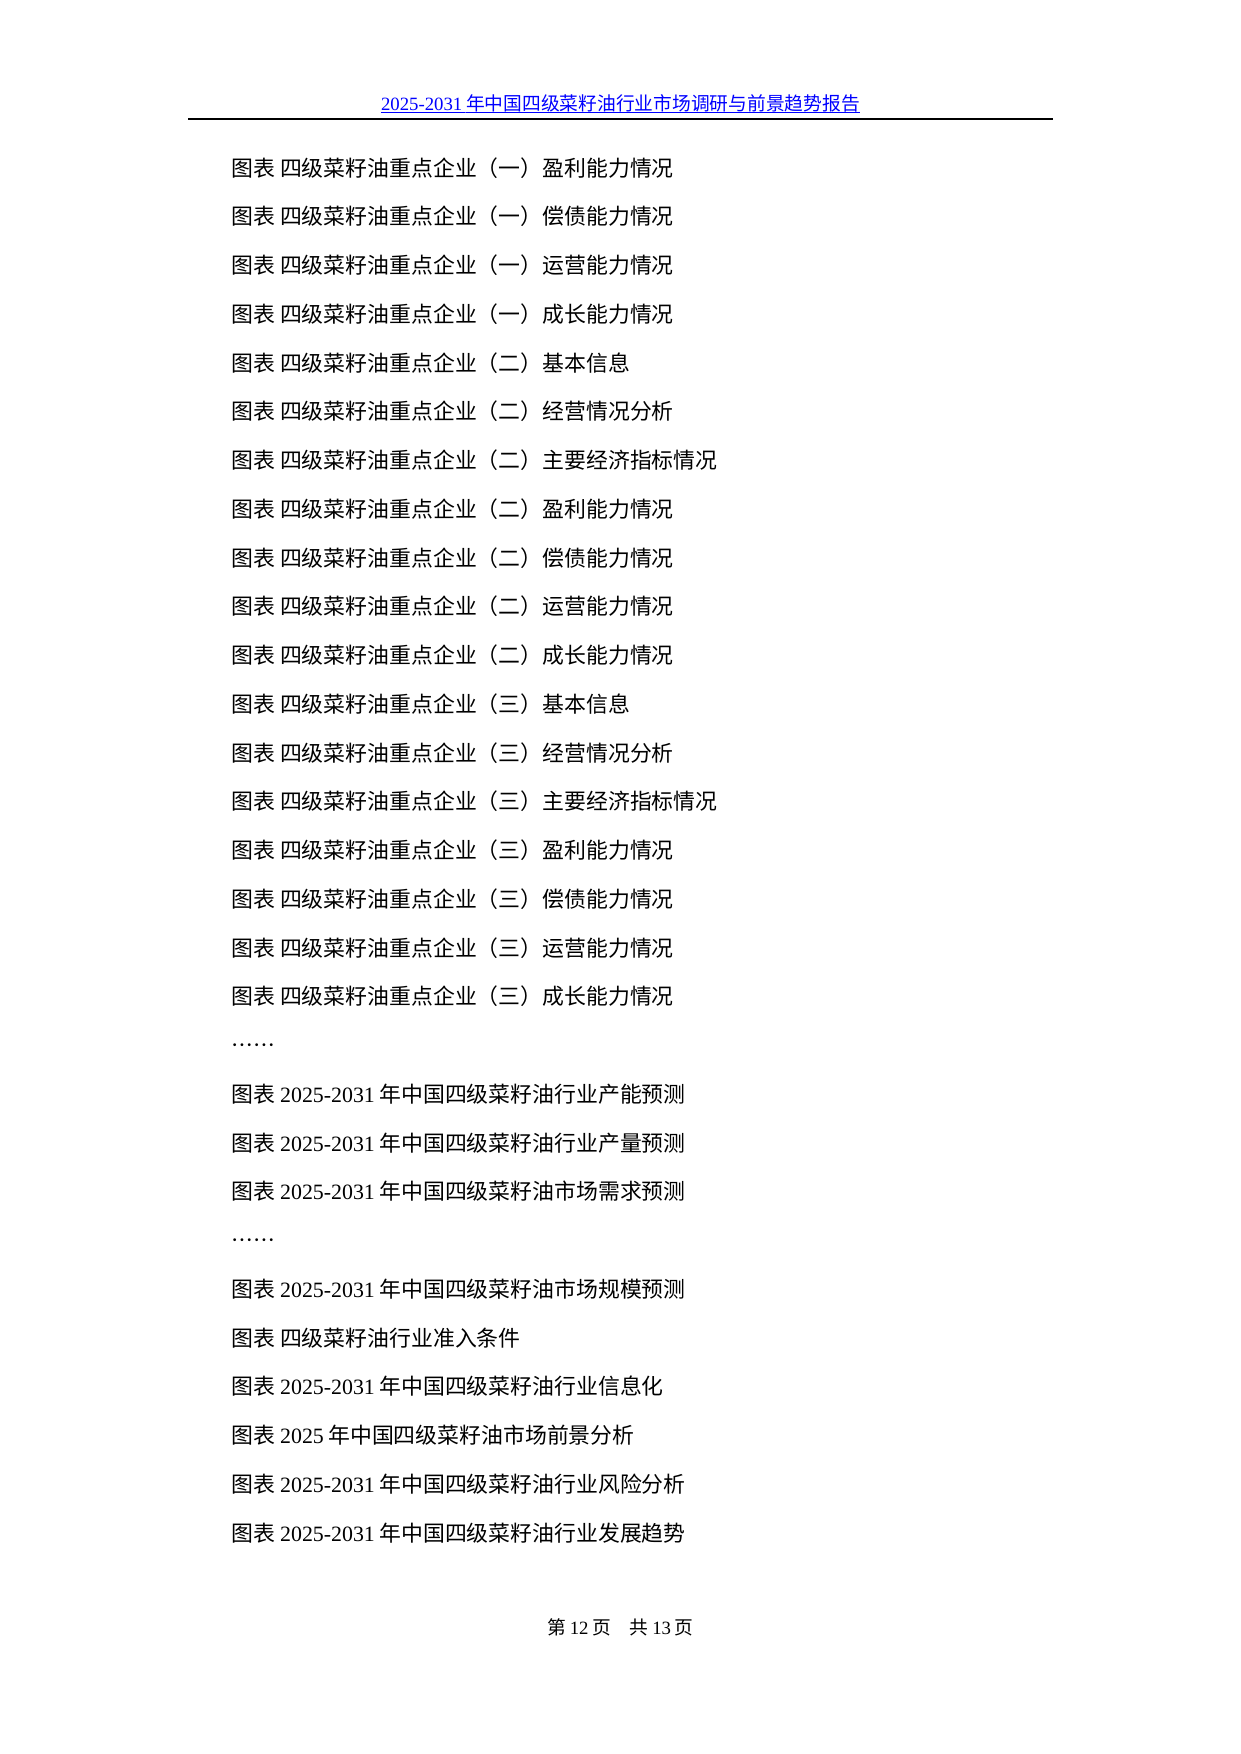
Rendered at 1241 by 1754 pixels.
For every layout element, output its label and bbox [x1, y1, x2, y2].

text [187, 150, 1053, 1548]
